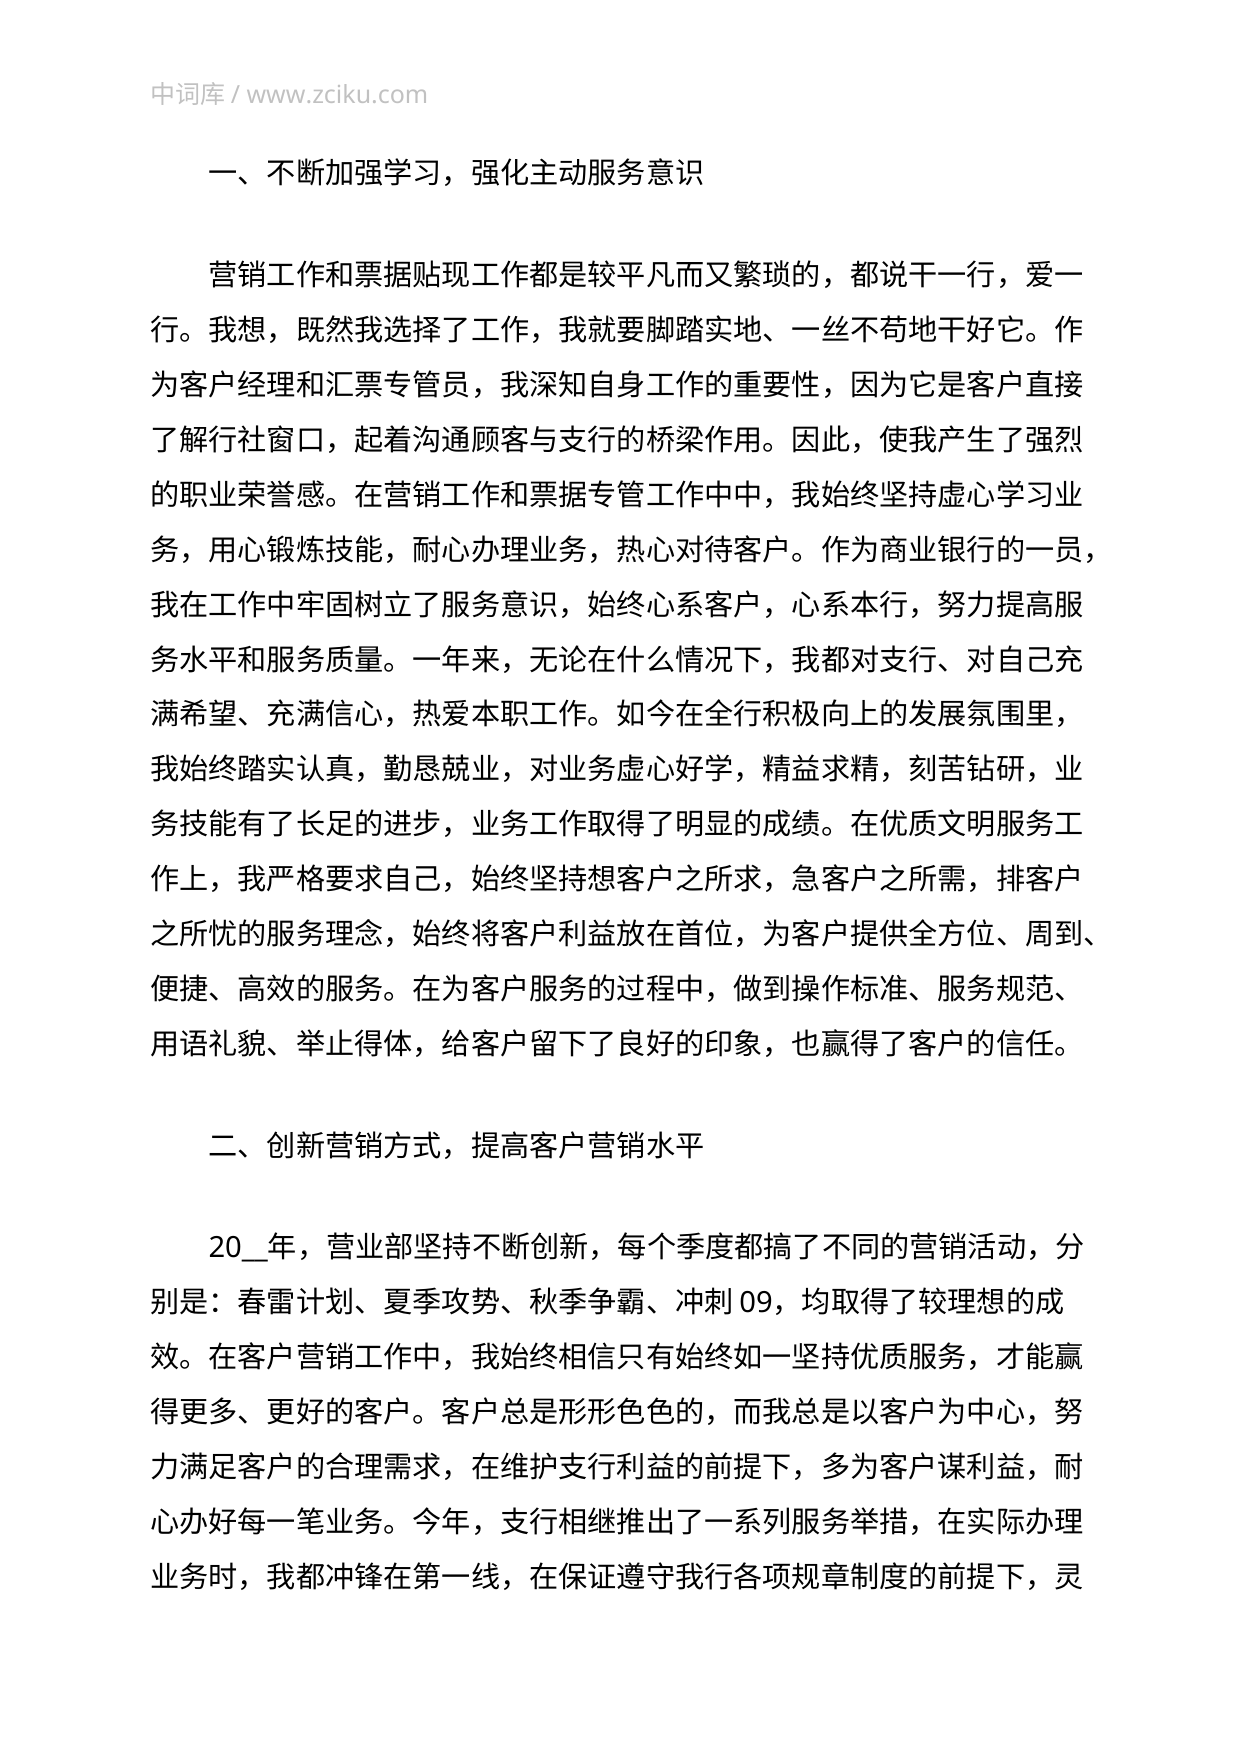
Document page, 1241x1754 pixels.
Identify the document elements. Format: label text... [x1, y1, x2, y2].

text 营销工作和票据贴现工作都是较平凡而又繁琐的，都说干一行，爱一行。我想，既然我选择了工作，我就要脚踏实地、一丝不苟地干好它。作为客户经理和汇票专管员，我深知自身工作的重要性，因为它是客户直接了解行社窗口，起着沟通顾客与支行的桥梁作用。因此，使我产生了强烈的职业荣誉感。在营销工作和票据专管工作中中，我始终坚持虚心学习业务，用心锻炼技能，耐心办理业务，热心对待客户。作为商业银行的一员，我在工作中牢固树立了服务意识，始终心系客户，心系本行，努力提高服务水平和服务质量。一年来，无论在什么情况下，我都对支行、对自己充满希望、充满信心，热爱本职工作。如今在全行积极向上的发展氛围里，我始终踏实认真，勤恳兢业，对业务虚心好学，精益求精，刻苦钻研，业务技能有了长足的进步，业务工作取得了明显的成绩。在优质文明服务工作上，我严格要求自己，始终坚持想客户之所求，急客户之所需，排客户之所忧的服务理念，始终将客户利益放在首位，为客户提供全方位、周到、便捷、高效的服务。在为客户服务的过程中，做到操作标准、服务规范、用语礼貌、举止得体，给客户留下了良好的印象，也赢得了客户的信任。 [150, 252, 1090, 1063]
text 一、不断加强学习，强化主动服务意识 [150, 150, 1090, 192]
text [150, 1224, 1090, 1596]
text 二、创新营销方式，提高客户营销水平 [150, 1122, 1090, 1164]
